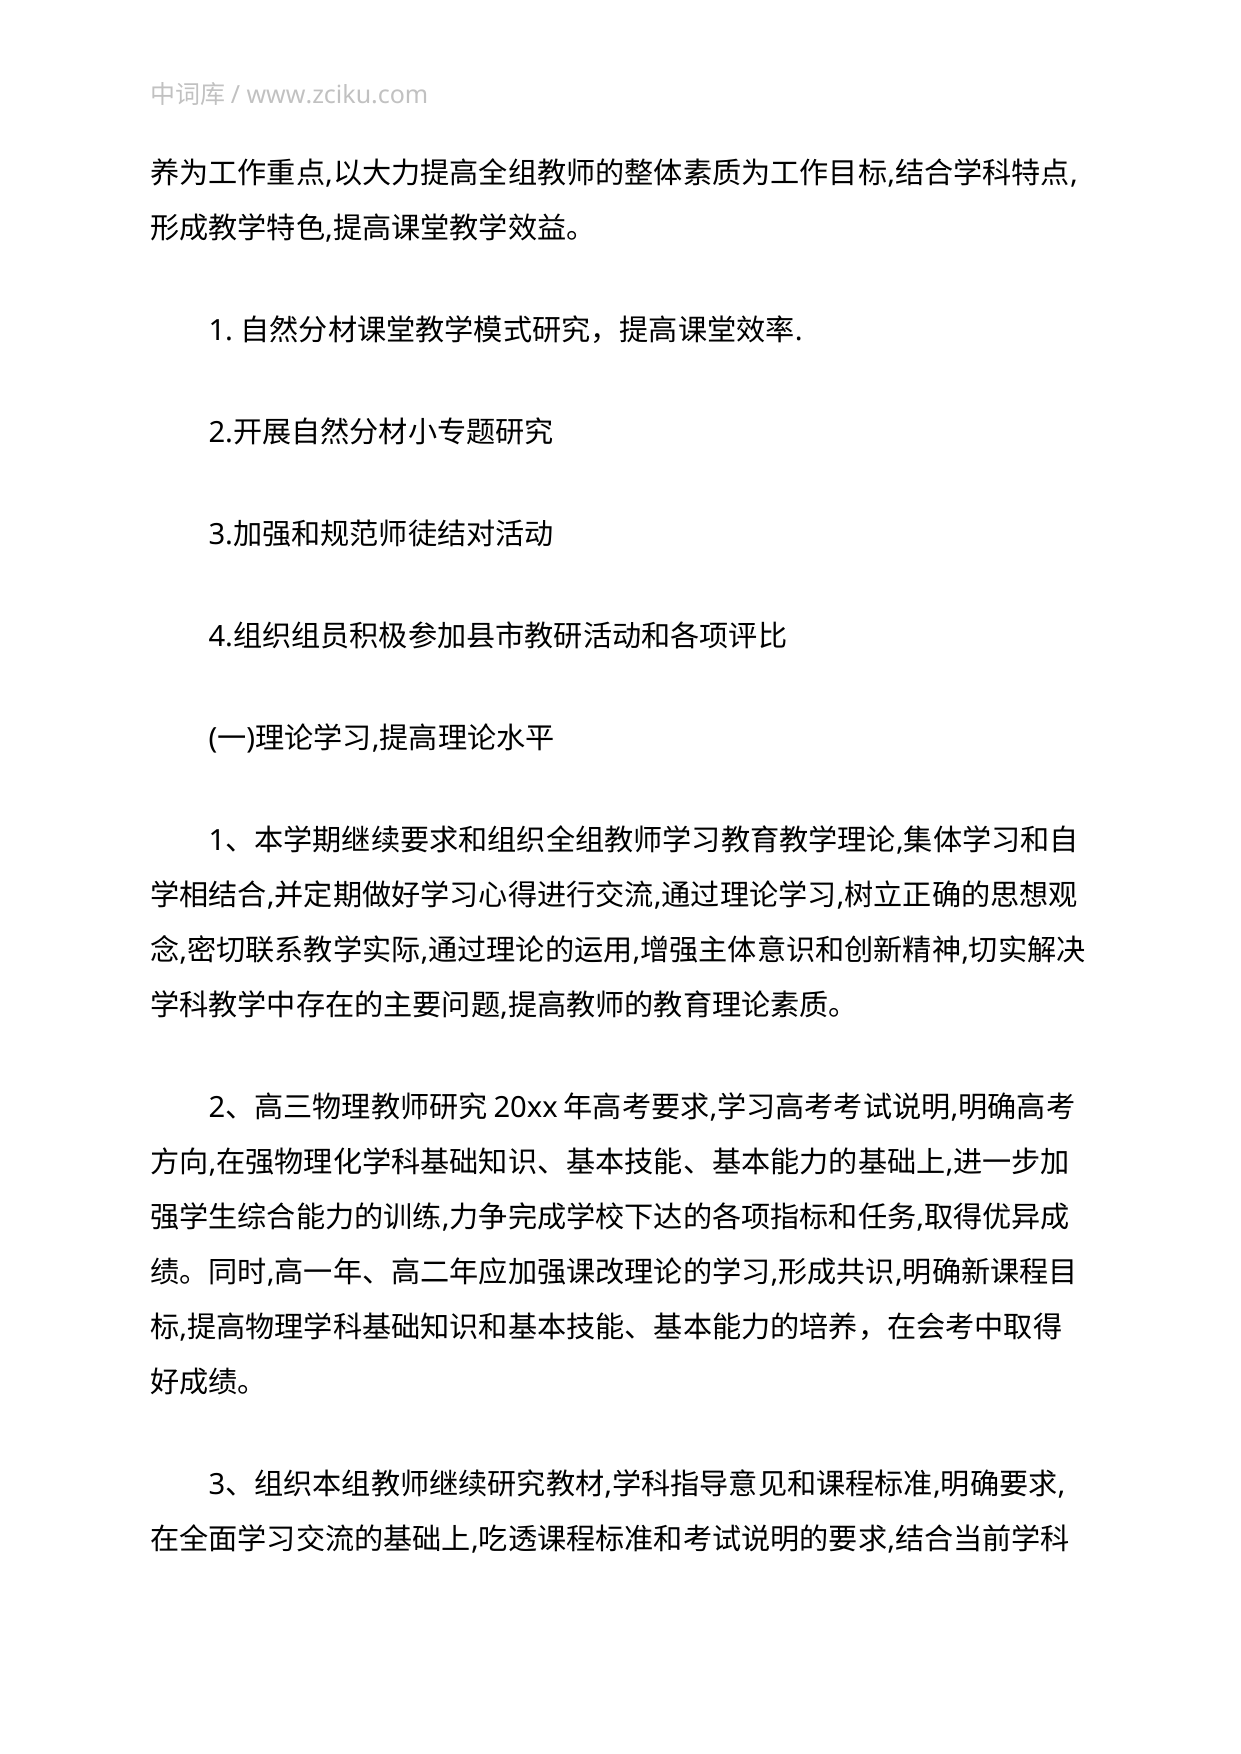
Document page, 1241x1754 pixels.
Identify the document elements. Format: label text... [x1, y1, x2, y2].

text 2、高三物理教师研究20xx年高考要求,学习高考考试说明,明确高考方向,在强物理化学科基础知识、基本技能、基本能力的基础上,进一步加强学生综合能力的训练,力争完成学校下达的各项指标和任务,取得优异成绩。同时,高一年、高二年应加强课改理论的学习,形成共识,明确新课程目标,提高物理学科基础知识和基本技能、基本能力的培养，在会考中取得好成绩。 [150, 1084, 1090, 1401]
text 1. 自然分材课堂教学模式研究，提高课堂效率. [150, 307, 1090, 349]
text 2.开展自然分材小专题研究 [150, 409, 1090, 451]
text 1、本学期继续要求和组织全组教师学习教育教学理论,集体学习和自学相结合,并定期做好学习心得进行交流,通过理论学习,树立正确的思想观念,密切联系教学实际,通过理论的运用,增强主体意识和创新精神,切实解决学科教学中存在的主要问题,提高教师的教育理论素质。 [150, 817, 1090, 1024]
text (一)理论学习,提高理论水平 [150, 715, 1090, 757]
text 3.加强和规范师徒结对活动 [150, 511, 1090, 553]
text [150, 150, 1090, 247]
text 4.组织组员积极参加县市教研活动和各项评比 [150, 613, 1090, 655]
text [150, 1461, 1090, 1558]
